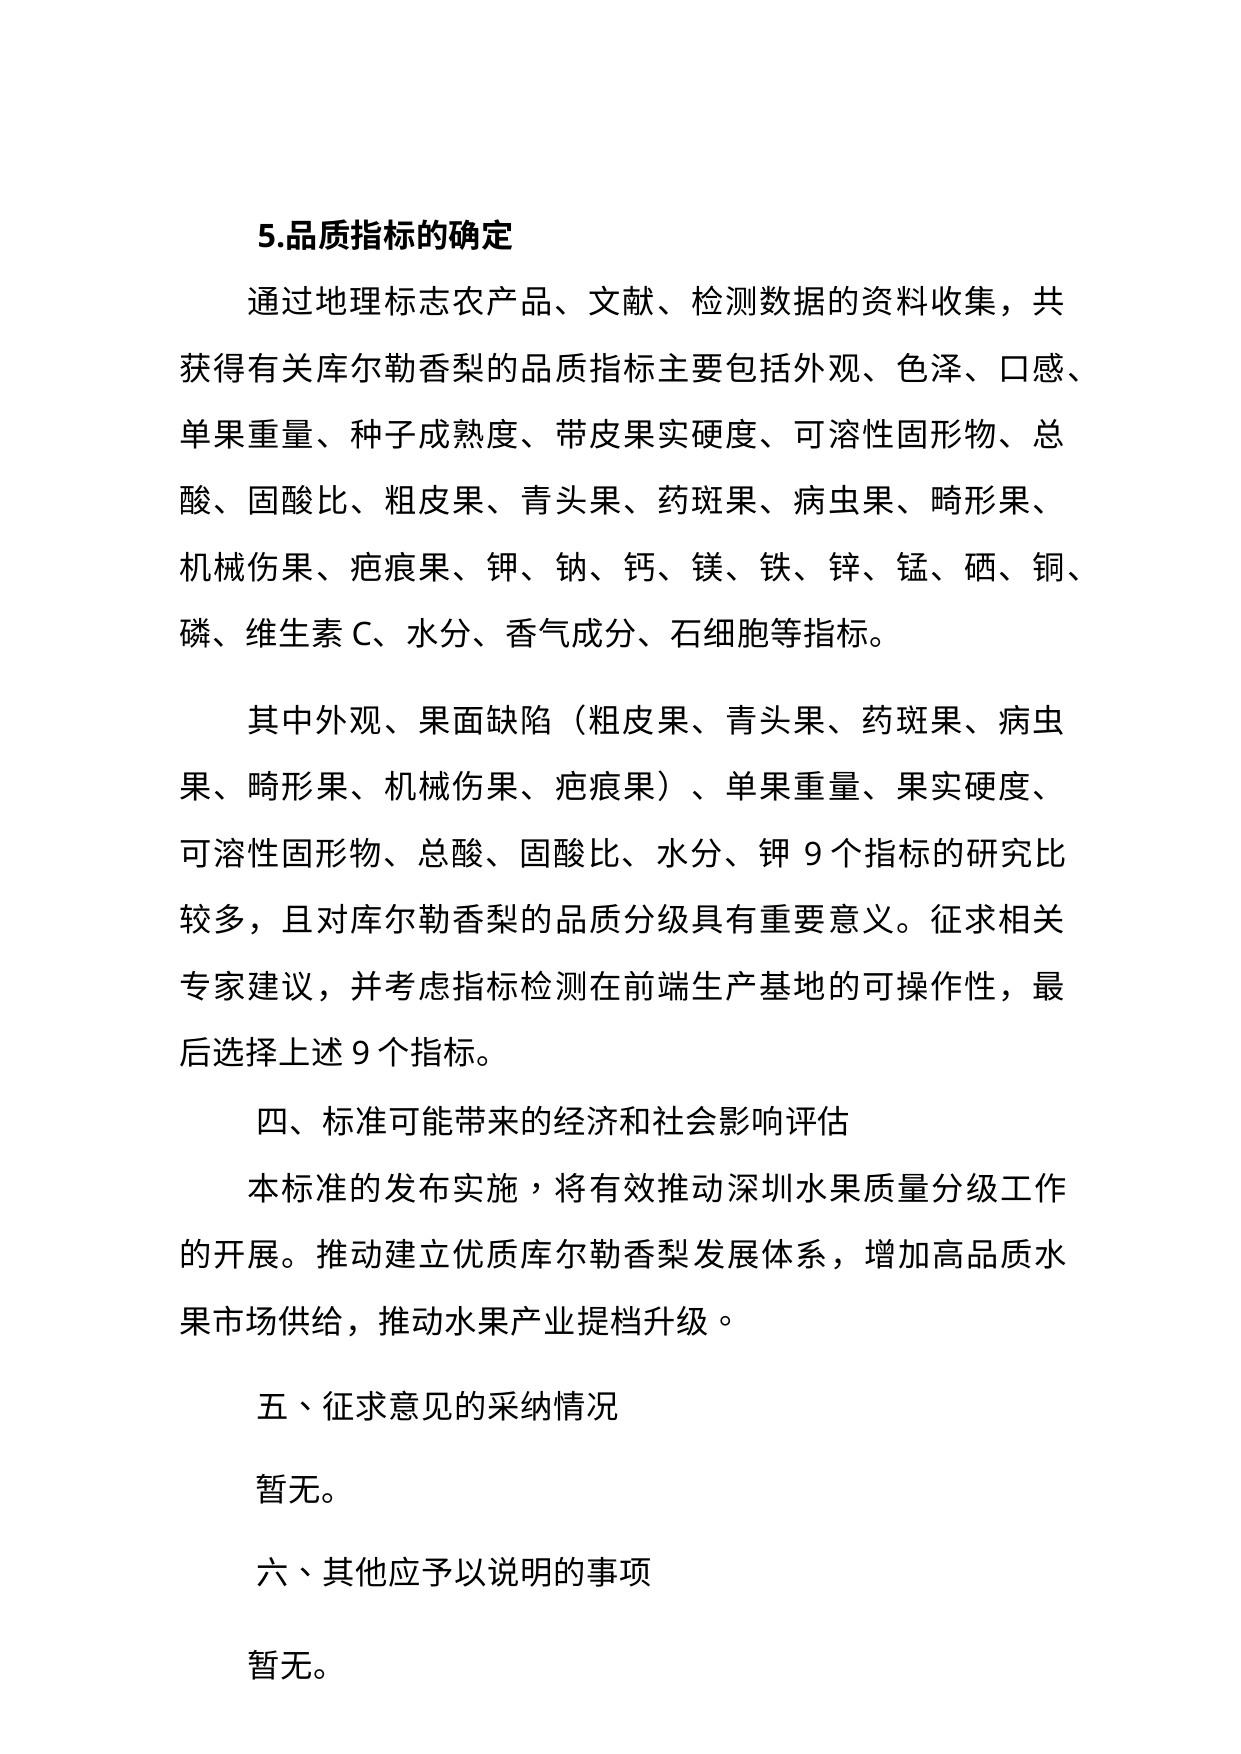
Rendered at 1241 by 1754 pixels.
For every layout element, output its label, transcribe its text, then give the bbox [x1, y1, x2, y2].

text 5.品质指标的确定 [257, 212, 1081, 256]
text 其中外观、果面缺陷（粗皮果、青头果、药斑果、病虫果、畸形果、机械伤果、疤痕果）、单果重量、果实硬度、可溶性固形物、总酸、固酸比、水分、钾 9个指标的研究比较多，且对库尔勒香梨的品质分级具有重要意义。征求相关专家建议，并考虑指标检测在前端生产基地的可操作性，最后选择上述9个指标。 [179, 695, 1067, 1074]
text 暂无。 [179, 1639, 1067, 1686]
text 五、征求意见的采纳情况 暂无。 [255, 1384, 621, 1511]
text 六、其他应予以说明的事项 [256, 1552, 1081, 1593]
text 四、标准可能带来的经济和社会影响评估 [256, 1098, 1081, 1142]
text 通过地理标志农产品、文献、检测数据的资料收集，共获得有关库尔勒香梨的品质指标主要包括外观、色泽、口感、单果重量、种子成熟度、带皮果实硬度、可溶性固形物、总酸、固酸比、粗皮果、青头果、药斑果、病虫果、畸形果、机械伤果、疤痕果、钾、钠、钙、镁、铁、锌、锰、硒、铜、磷、维生素C、水分、香气成分、石细胞等指标。 [179, 276, 1067, 655]
text 本标准的发布实施，将有效推动深圳水果质量分级工作的开展。推动建立优质库尔勒香梨发展体系，增加高品质水果市场供给，推动水果产业提档升级。 [179, 1162, 1067, 1342]
